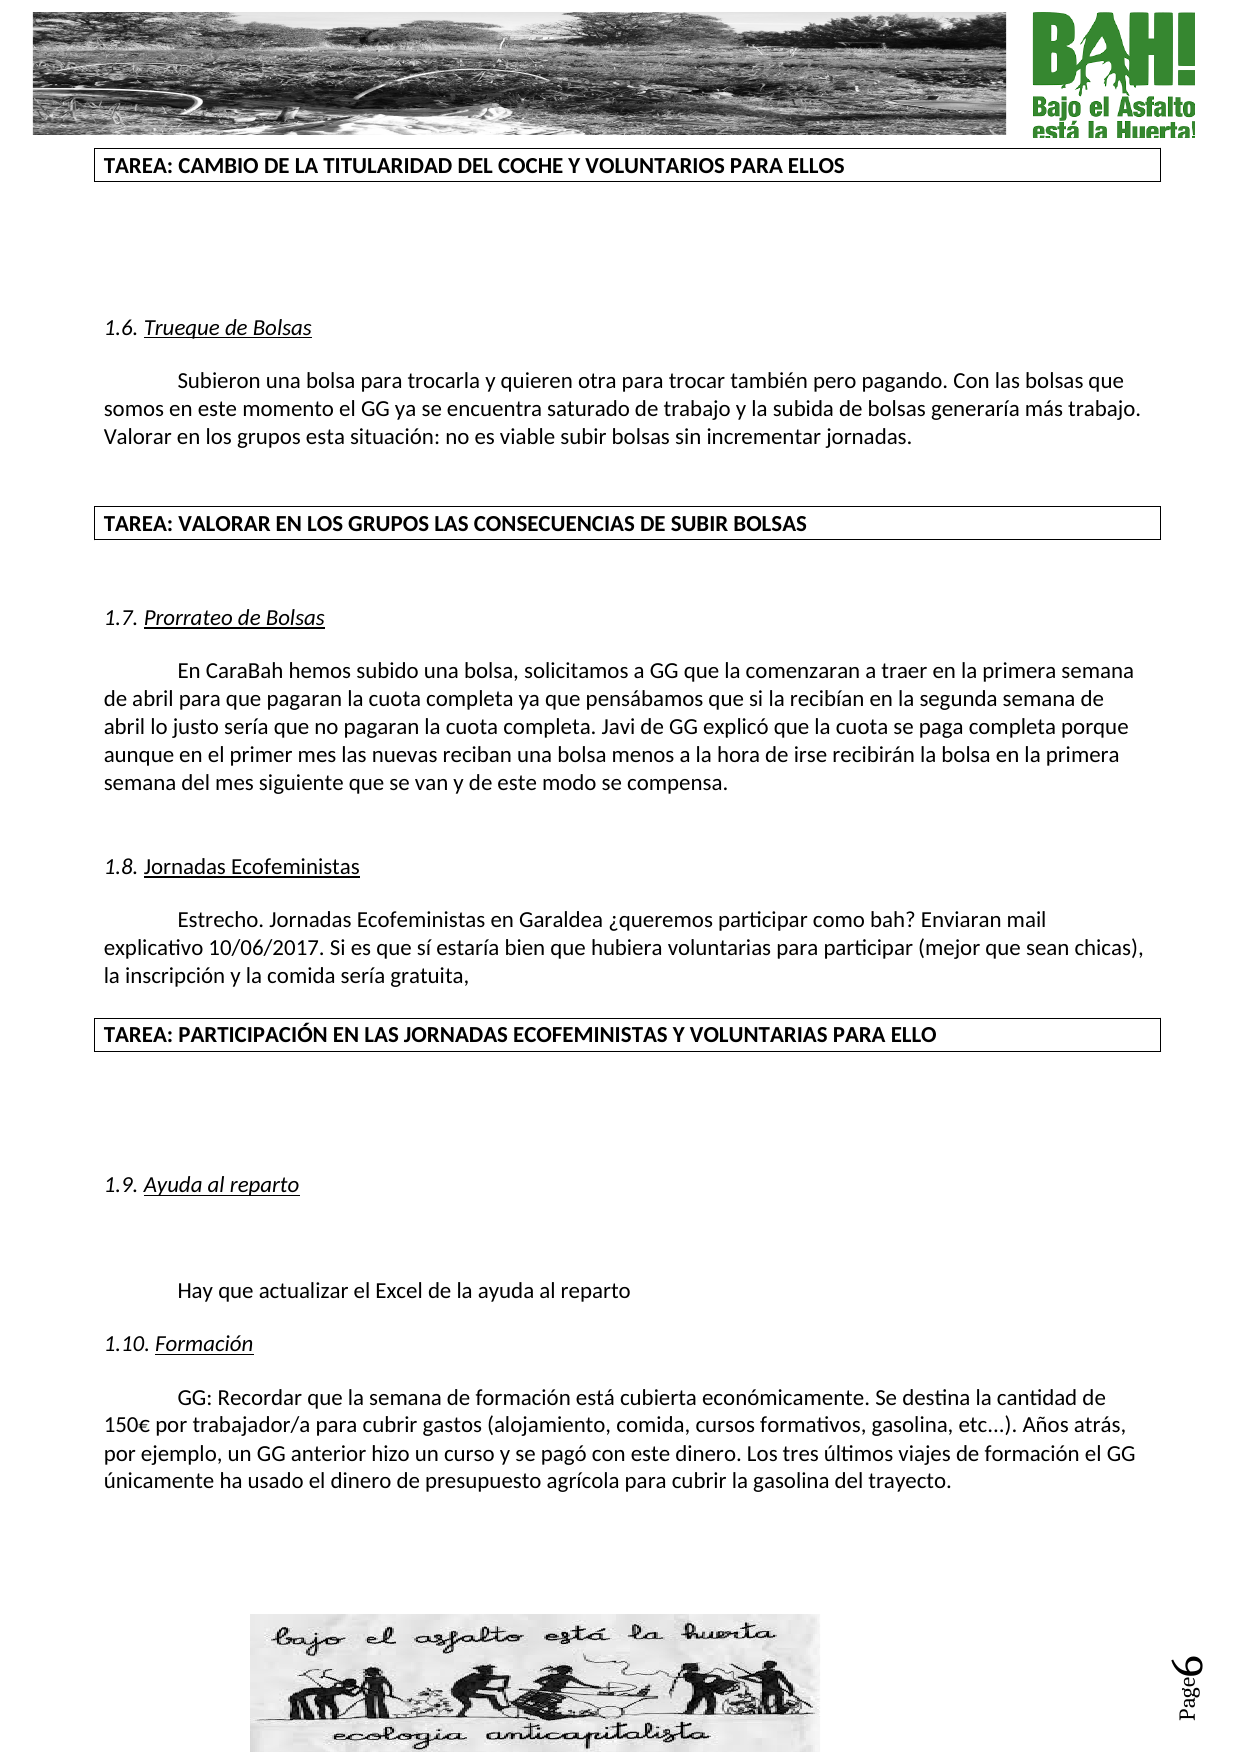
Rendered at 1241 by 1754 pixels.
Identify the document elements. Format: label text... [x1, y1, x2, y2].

text En CaraBah hemos subido una bolsa, solicitamos a GG que la comenzaran a traer en la primera semana de abril para que pagaran la cuota completa ya que pensábamos que si la recibían en la segunda semana de abril lo justo sería que no pagaran la cuota completa. Javi de GG explicó que la cuota se paga completa porque aunque en el primer mes las nuevas reciban una bolsa menos a la hora de irse recibirán la bolsa en la primera semana del mes siguiente que se van y de este modo se compensa. [103, 656, 1152, 796]
text TAREA: VALORAR EN LOS GRUPOS LAS CONSECUENCIAS DE SUBIR BOLSAS [95, 507, 1160, 539]
picture [250, 1614, 821, 1752]
text Subieron una bolsa para trocarla y quieren otra para trocar también pero pagando. Con las bolsas que somos en este momento el GG ya se encuentra saturado de trabajo y la subida de bolsas generaría más trabajo. Valorar en los grupos esta situación: no es viable subir bolsas sin incrementar jornadas. [103, 366, 1152, 450]
text 1.10. Formación [103, 1329, 1152, 1358]
text Hay que actualizar el Excel de la ayuda al reparto [103, 1277, 1152, 1304]
text 1.6. Trueque de Bolsas [103, 313, 1152, 341]
text 1.7. Prorrateo de Bolsas [103, 603, 1152, 631]
text Estrecho. Jornadas Ecofeministas en Garaldea ¿queremos participar como bah? Enviaran mail explicativo 10/06/2017. Si es que sí estaría bien que hubiera voluntarias para participar (mejor que sean chicas), la inscripción y la comida sería gratuita, [103, 905, 1152, 989]
text 1.9. Ayuda al reparto [103, 1171, 1152, 1198]
text TAREA: PARTICIPACIÓN EN LAS JORNADAS ECOFEMINISTAS Y VOLUNTARIAS PARA ELLO [95, 1019, 1160, 1051]
text GG: Recordar que la semana de formación está cubierta económicamente. Se destina la cantidad de 150€ por trabajador/a para cubrir gastos (alojamiento, comida, cursos formativos, gasolina, etc...). Años atrás, por ejemplo, un GG anterior hizo un curso y se pagó con este dinero. Los tres últimos viajes de formación el GG únicamente ha usado el dinero de presupuesto agrícola para cubrir la gasolina del trayecto. [103, 1383, 1152, 1495]
text TAREA: CAMBIO DE LA TITULARIDAD DEL COCHE Y VOLUNTARIOS PARA ELLOS [95, 149, 1160, 181]
text 1.8. Jornadas Ecofeministas [103, 852, 1152, 880]
picture [1032, 12, 1195, 138]
